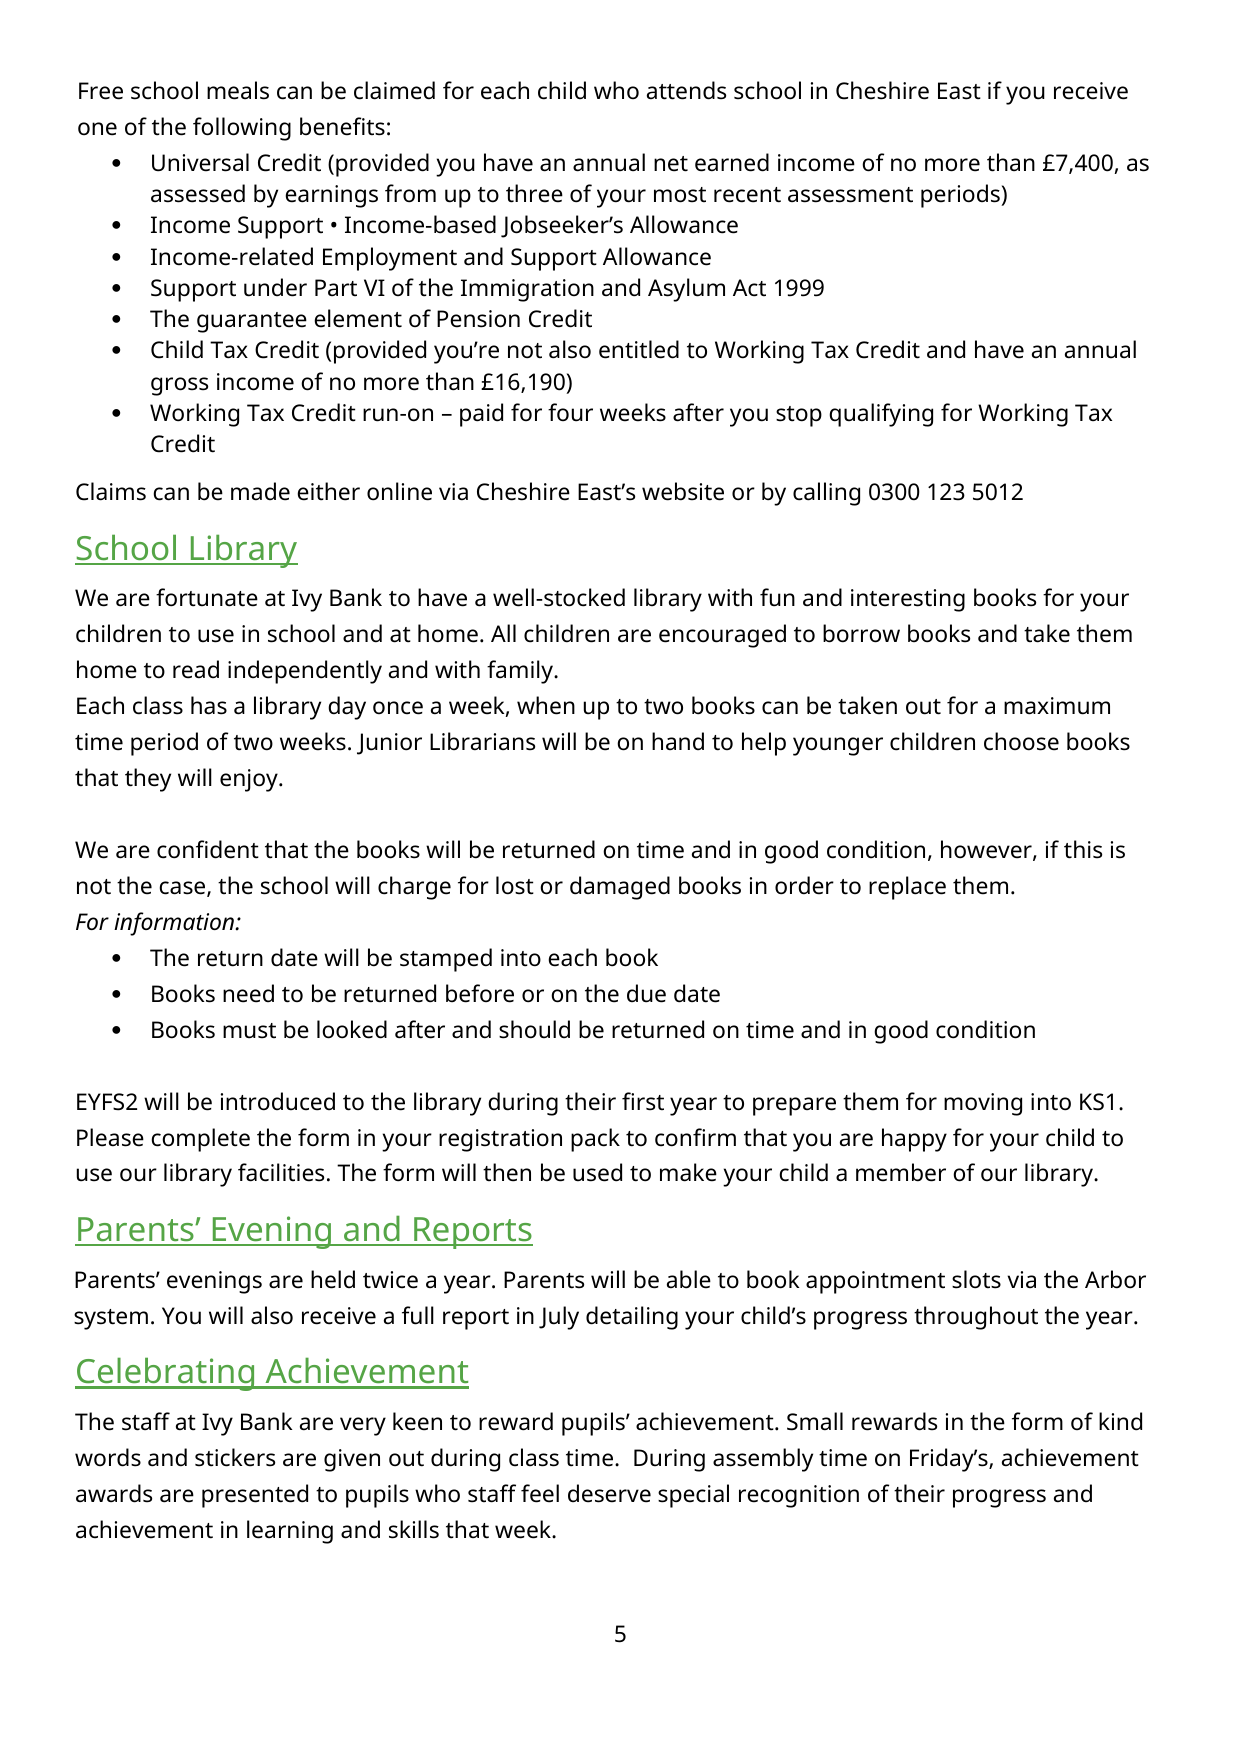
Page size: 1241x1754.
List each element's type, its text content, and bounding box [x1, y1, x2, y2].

text Please complete the form in your registration pack to confirm that you are happy for your child to use our library facilities. The form will then be used to make your child a member of our library. [75, 1121, 1165, 1189]
text Free school meals can be claimed for each child who attends school in Cheshire East if you receive one of the following benefits: [77, 75, 1165, 142]
text Parents’ evenings are held twice a year. Parents will be able to book appointment slots via the Arbor system. You will also receive a full report in July detailing your child’s progress throughout the year. [73, 1264, 1165, 1331]
subtitle Celebrating Achievement [75, 1348, 1165, 1393]
list The return date will be stamped into each book [112, 942, 1165, 973]
subtitle Parents’ Evening and Reports [75, 1206, 1165, 1251]
list Working Tax Credit run-on – paid for four weeks after you stop qualifying for Working Tax Credit [112, 397, 1165, 459]
text Claims can be made either online via Cheshire East’s website or by calling 0300 123 5012 [75, 476, 1165, 507]
list The guarantee element of Pension Credit [112, 303, 1165, 334]
text We are fortunate at Ivy Bank to have a well-stocked library with fun and interesting books for your children to use in school and at home. All children are encouraged to borrow books and take them home to read independently and with family. [75, 582, 1165, 686]
text Each class has a library day once a week, when up to two books can be taken out for a maximum time period of two weeks. Junior Librarians will be on hand to help younger children choose books that they will enjoy. [75, 690, 1165, 793]
text For information: [75, 906, 1165, 937]
list Support under Part VI of the Immigration and Asylum Act 1999 [112, 272, 1165, 303]
list Income Support • Income-based Jobseeker’s Allowance [112, 209, 1165, 241]
list Income-related Employment and Support Allowance [112, 241, 1165, 272]
list Books must be looked after and should be returned on time and in good condition [112, 1014, 1165, 1045]
list Books need to be returned before or on the due date [112, 978, 1165, 1009]
text The staff at Ivy Bank are very keen to reward pupils’ achievement. Small rewards in the form of kind words and stickers are given out during class time. During assembly time on Friday’s, achievement awards are presented to pupils who staff feel deserve special recognition of their progress and achievement in learning and skills that week. [75, 1406, 1165, 1545]
list Child Tax Credit (provided you’re not also entitled to Working Tax Credit and have an annual gross income of no more than £16,190) [112, 334, 1165, 397]
list Universal Credit (provided you have an annual net earned income of no more than £7,400, as assessed by earnings from up to three of your most recent assessment periods) [112, 147, 1165, 209]
subtitle School Library [75, 524, 1165, 570]
text EYFS2 will be introduced to the library during their first year to prepare them for moving into KS1. [75, 1086, 1165, 1117]
text We are confident that the books will be returned on time and in good condition, however, if this is not the case, the school will charge for lost or damaged books in order to replace them. [75, 834, 1165, 901]
